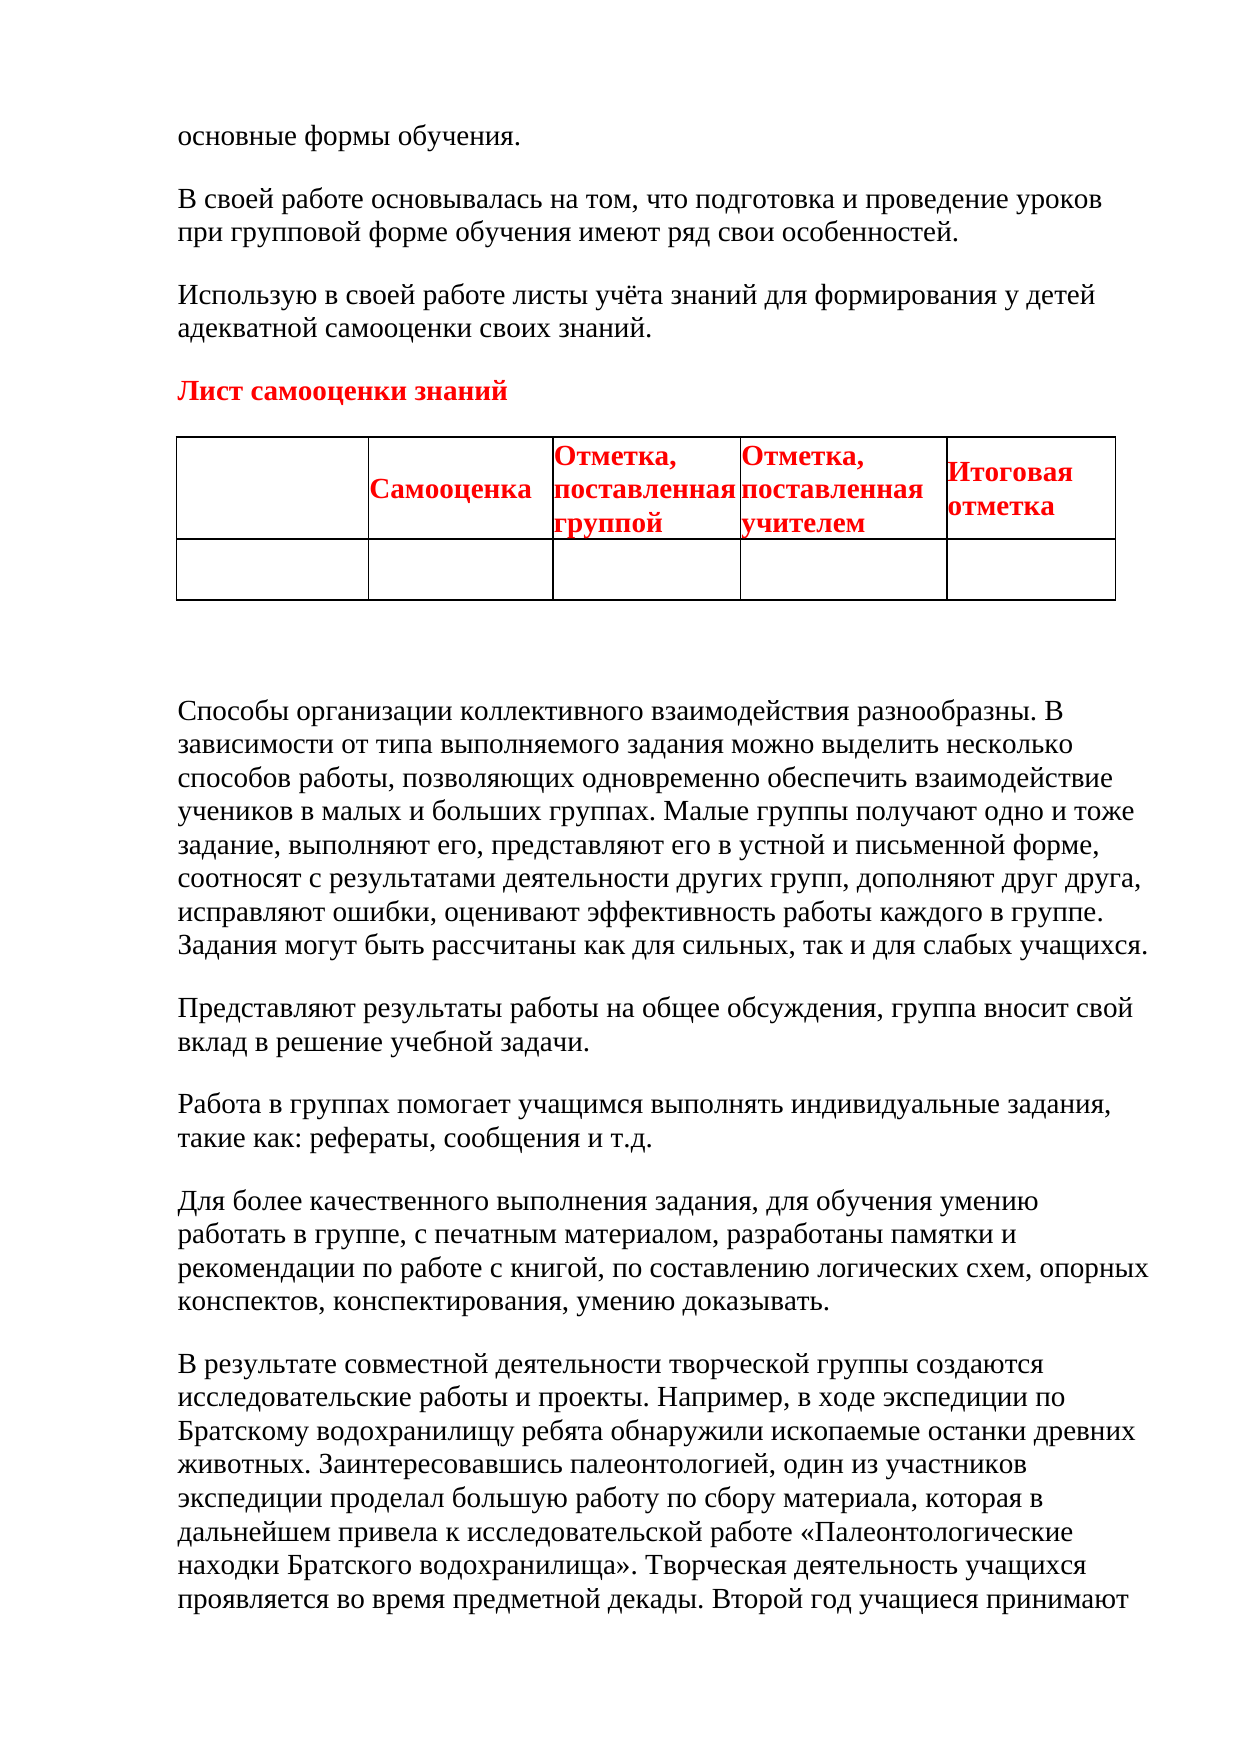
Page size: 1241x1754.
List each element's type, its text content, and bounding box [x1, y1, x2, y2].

table_header Итоговая отметка [948, 438, 1115, 538]
text Представляют результаты работы на общее обсуждения, группа вносит свой вклад в решение учебной задачи. [177, 990, 1152, 1057]
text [177, 1346, 1152, 1614]
text Лист самооценки знаний [177, 373, 1152, 407]
text Работа в группах помогает учащимся выполнять индивидуальные задания, такие как: рефераты, сообщения и т.д. [177, 1086, 1152, 1153]
table_header Самооценка [369, 438, 552, 538]
text Способы организации коллективного взаимодействия разнообразны. В зависимости от типа выполняемого задания можно выделить несколько способов работы, позволяющих одновременно обеспечить взаимодействие учеников в малых и больших группах. Малые группы получают одно и тоже задание, выполняют его, представляют его в устной и письменной форме, соотносят с результатами деятельности других групп, дополняют друг друга, исправляют ошибки, оценивают эффективность работы каждого в группе. Задания могут быть рассчитаны как для сильных, так и для слабых учащихся. [177, 693, 1152, 961]
table_header Отметка, поставленная группой [554, 438, 740, 538]
text Использую в своей работе листы учёта знаний для формирования у детей адекватной самооценки своих знаний. [177, 277, 1152, 344]
table_cell [741, 540, 946, 599]
text В своей работе основывалась на том, что подготовка и проведение уроков при групповой форме обучения имеют ряд свои особенностей. [177, 181, 1152, 248]
table_cell [554, 540, 740, 599]
table_cell [948, 540, 1115, 599]
table_cell [177, 540, 368, 599]
table_header Отметка, поставленная учителем [741, 438, 946, 538]
text Для более качественного выполнения задания, для обучения умению работать в группе, с печатным материалом, разработаны памятки и рекомендации по работе с книгой, по составлению логических схем, опорных конспектов, конспектирования, умению доказывать. [177, 1183, 1152, 1317]
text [177, 118, 1152, 152]
table_header [177, 438, 368, 538]
table_cell [369, 540, 552, 599]
